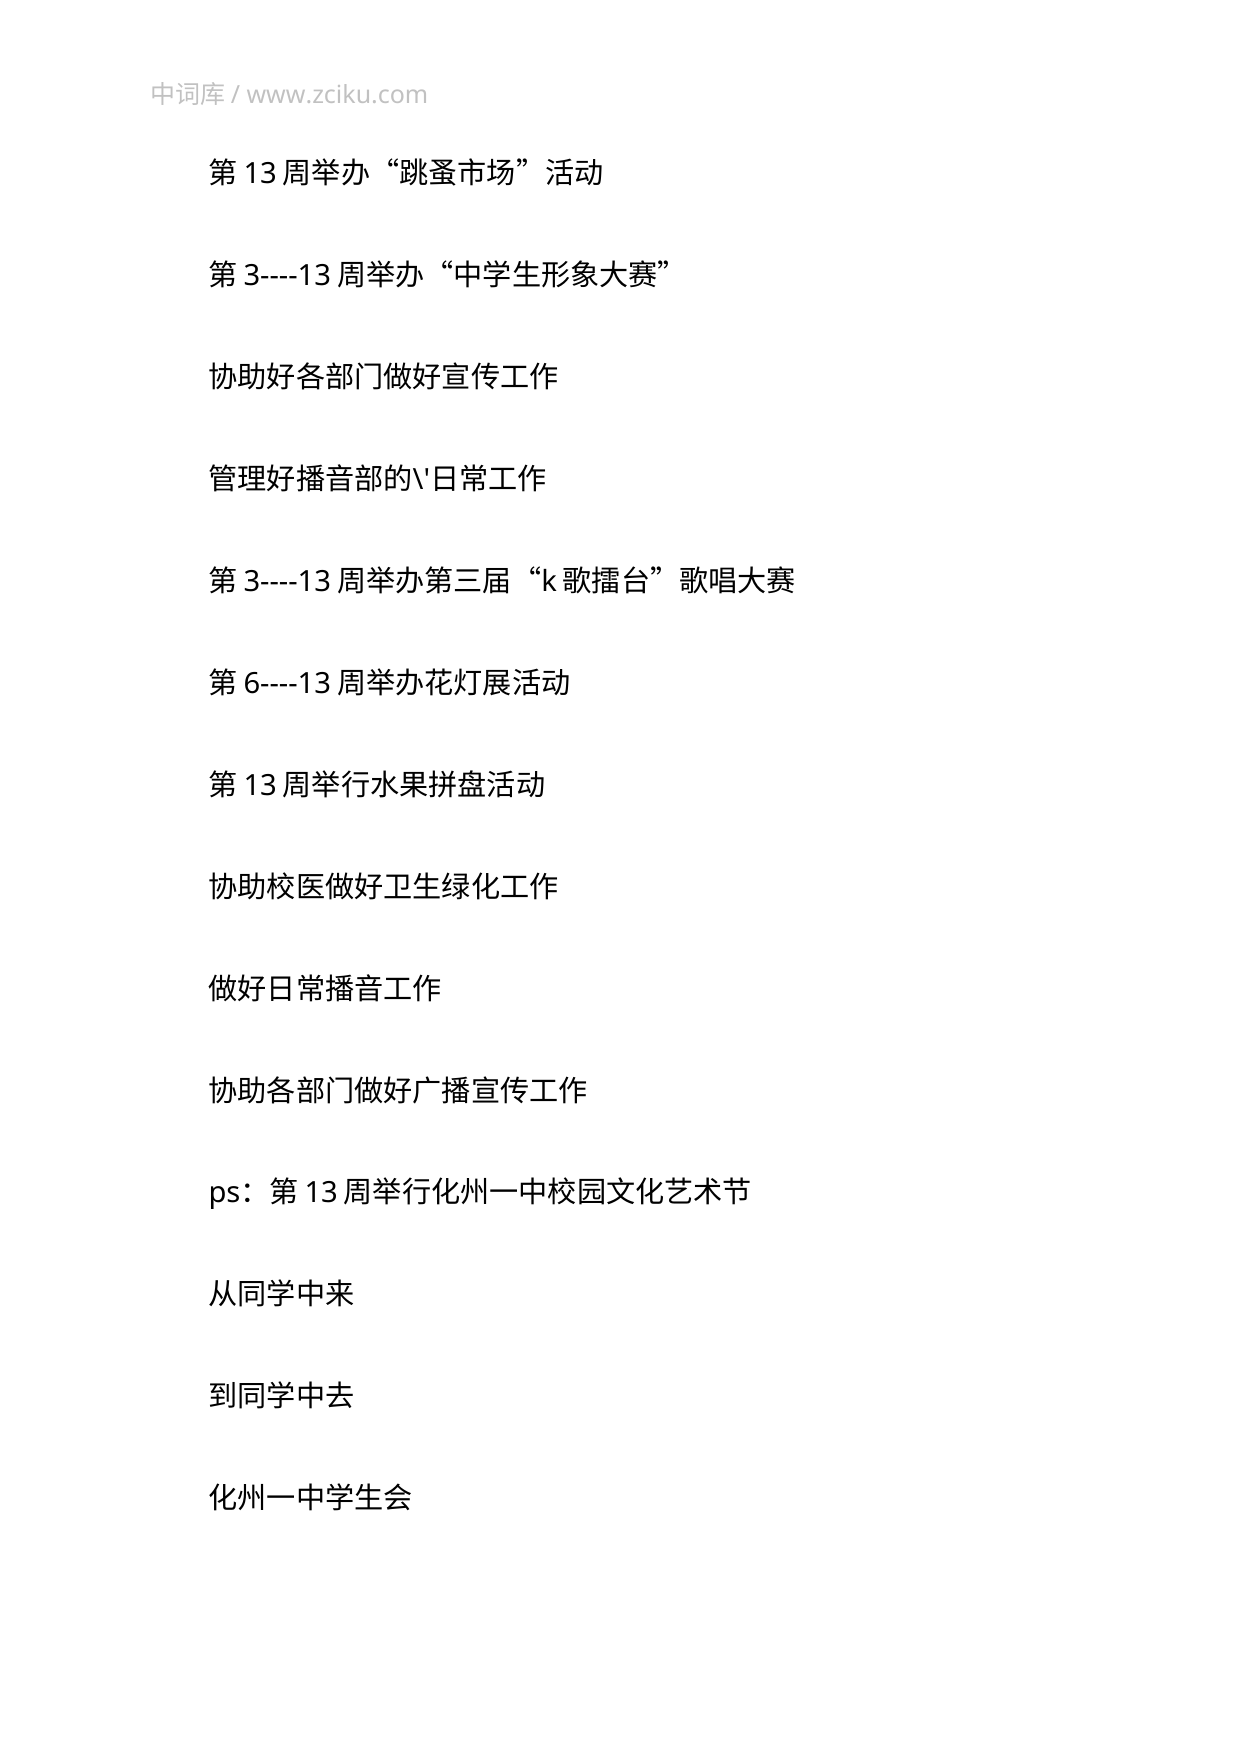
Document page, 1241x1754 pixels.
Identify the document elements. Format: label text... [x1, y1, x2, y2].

text 第6----13周举办花灯展活动 [150, 660, 1090, 702]
text 第13周举办“跳蚤市场”活动 [150, 150, 1090, 192]
text 管理好播音部的\'日常工作 [150, 456, 1090, 498]
text 第3----13周举办第三届“k歌擂台”歌唱大赛 [150, 558, 1090, 600]
text 协助各部门做好广播宣传工作 [150, 1067, 1090, 1109]
text ps：第13周举行化州一中校园文化艺术节 [150, 1169, 1090, 1211]
text 到同学中去 [150, 1373, 1090, 1415]
text 协助好各部门做好宣传工作 [150, 354, 1090, 396]
text 从同学中来 [150, 1271, 1090, 1313]
text 第13周举行水果拼盘活动 [150, 762, 1090, 804]
text 第3----13周举办“中学生形象大赛” [150, 252, 1090, 294]
text 化州一中学生会 [150, 1474, 1090, 1517]
text 协助校医做好卫生绿化工作 [150, 864, 1090, 906]
text 做好日常播音工作 [150, 965, 1090, 1008]
